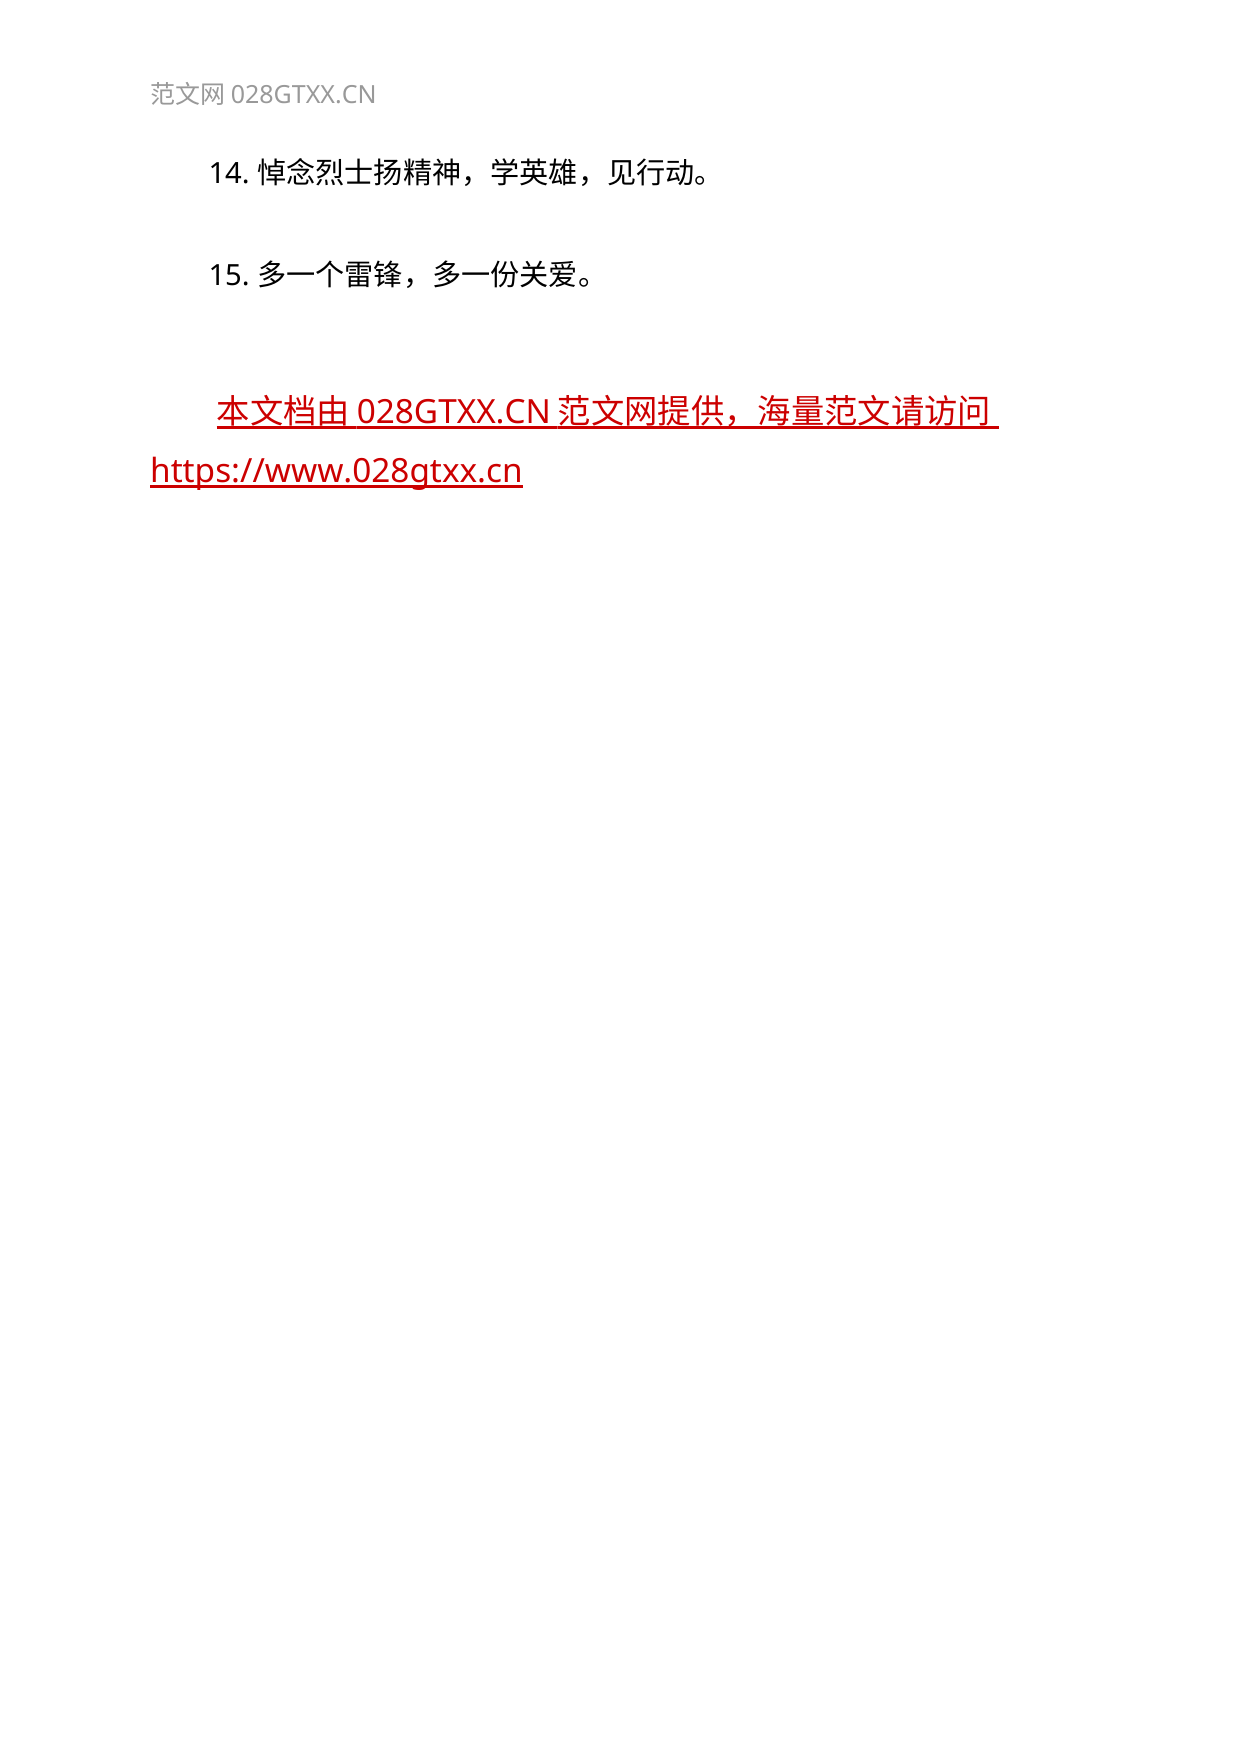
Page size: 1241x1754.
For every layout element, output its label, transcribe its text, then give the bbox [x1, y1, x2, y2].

text 15. 多一个雷锋，多一份关爱。 [150, 252, 1090, 294]
text 本文档由028GTXX.CN范文网提供，海量范文请访问 https://www.028gtxx.cn [150, 385, 1090, 493]
text 14. 悼念烈士扬精神，学英雄，见行动。 [150, 150, 1090, 192]
